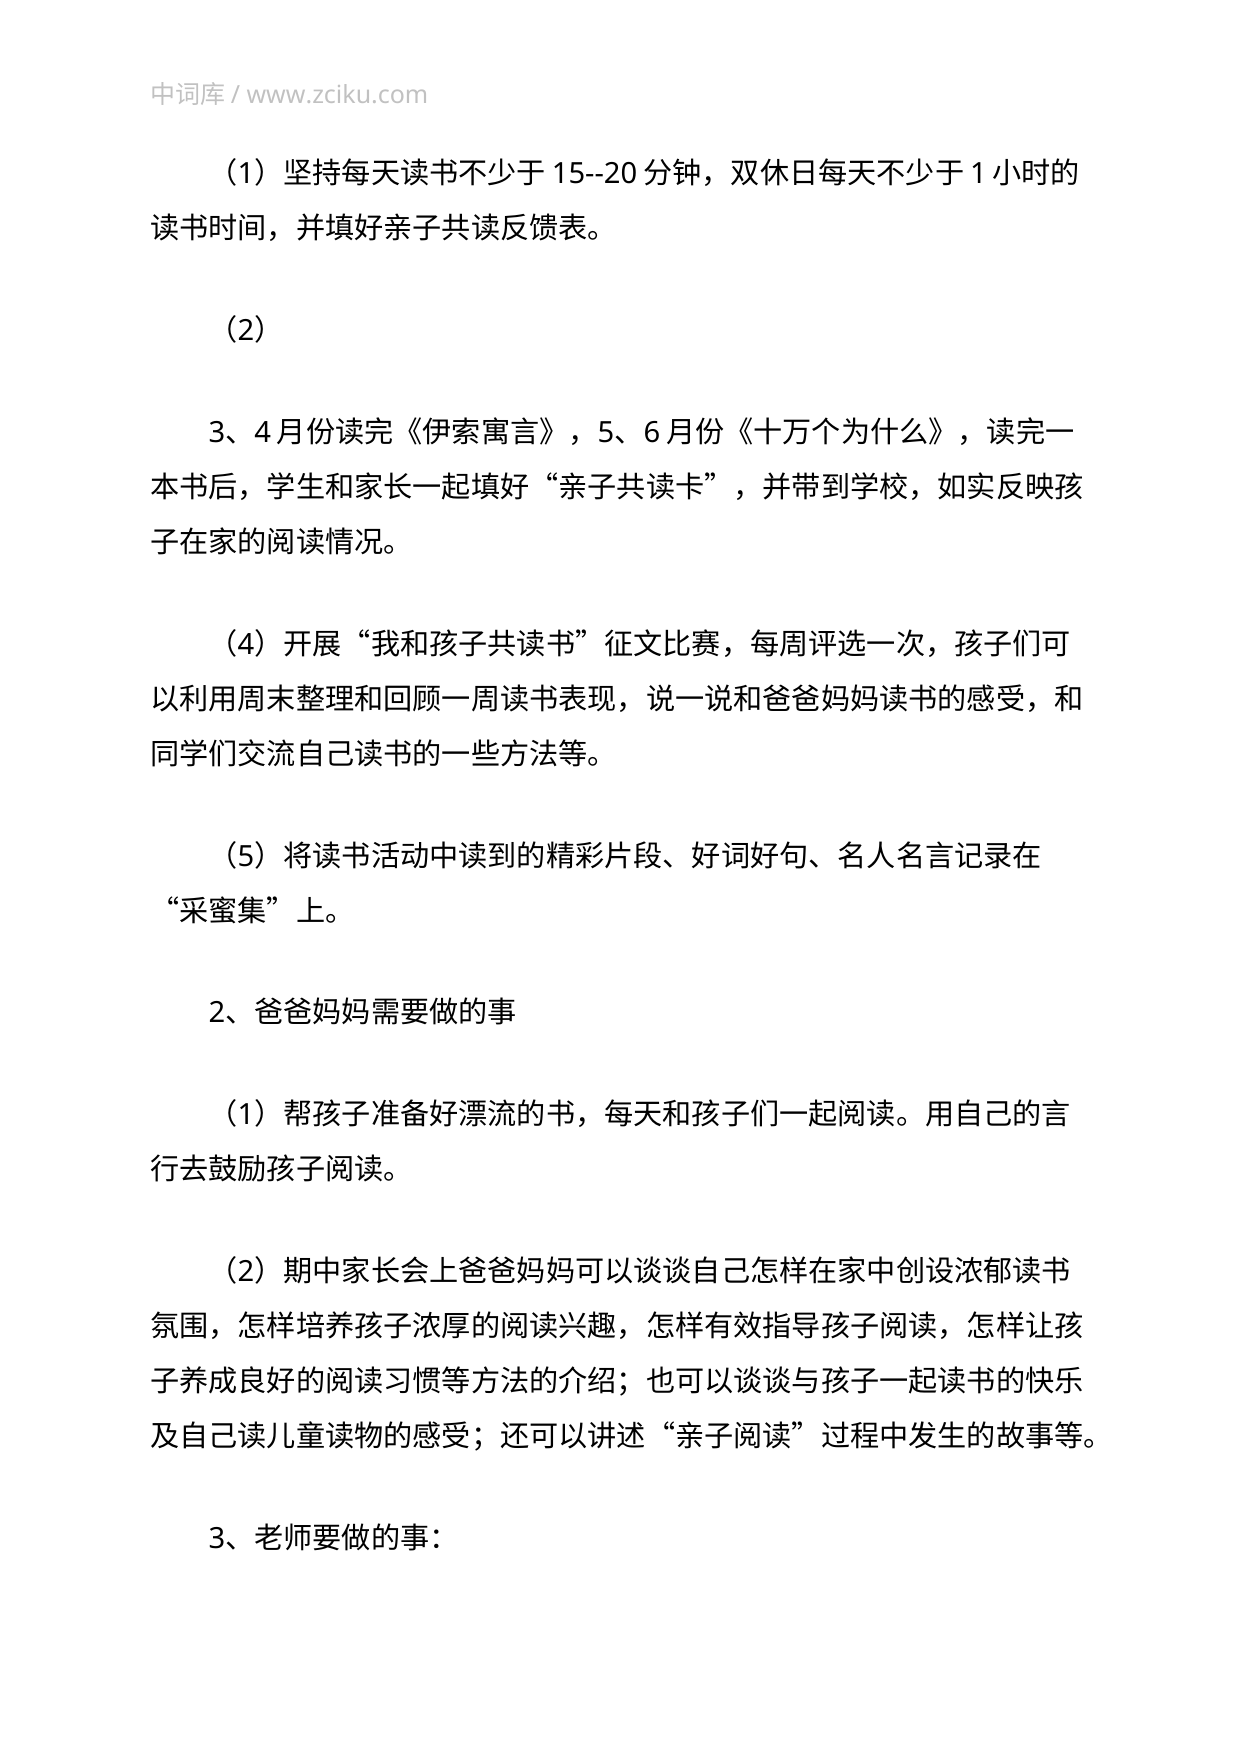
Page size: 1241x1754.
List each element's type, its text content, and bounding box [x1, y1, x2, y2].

text （2）期中家长会上爸爸妈妈可以谈谈自己怎样在家中创设浓郁读书氛围，怎样培养孩子浓厚的阅读兴趣，怎样有效指导孩子阅读，怎样让孩子养成良好的阅读习惯等方法的介绍；也可以谈谈与孩子一起读书的快乐及自己读儿童读物的感受；还可以讲述“亲子阅读”过程中发生的故事等。 [150, 1248, 1090, 1455]
text 3、4月份读完《伊索寓言》，5、6月份《十万个为什么》，读完一本书后，学生和家长一起填好“亲子共读卡”，并带到学校，如实反映孩子在家的阅读情况。 [150, 409, 1090, 561]
text （4）开展“我和孩子共读书”征文比赛，每周评选一次，孩子们可以利用周末整理和回顾一周读书表现，说一说和爸爸妈妈读书的感受，和同学们交流自己读书的一些方法等。 [150, 620, 1090, 773]
text （2） [150, 307, 1090, 349]
text （1）帮孩子准备好漂流的书，每天和孩子们一起阅读。用自己的言行去鼓励孩子阅读。 [150, 1091, 1090, 1188]
text 2、爸爸妈妈需要做的事 [150, 989, 1090, 1031]
text （5）将读书活动中读到的精彩片段、好词好句、名人名言记录在“采蜜集”上。 [150, 832, 1090, 929]
text 3、老师要做的事： [150, 1514, 1090, 1557]
text （1）坚持每天读书不少于15--20分钟，双休日每天不少于1小时的读书时间，并填好亲子共读反馈表。 [150, 150, 1090, 247]
